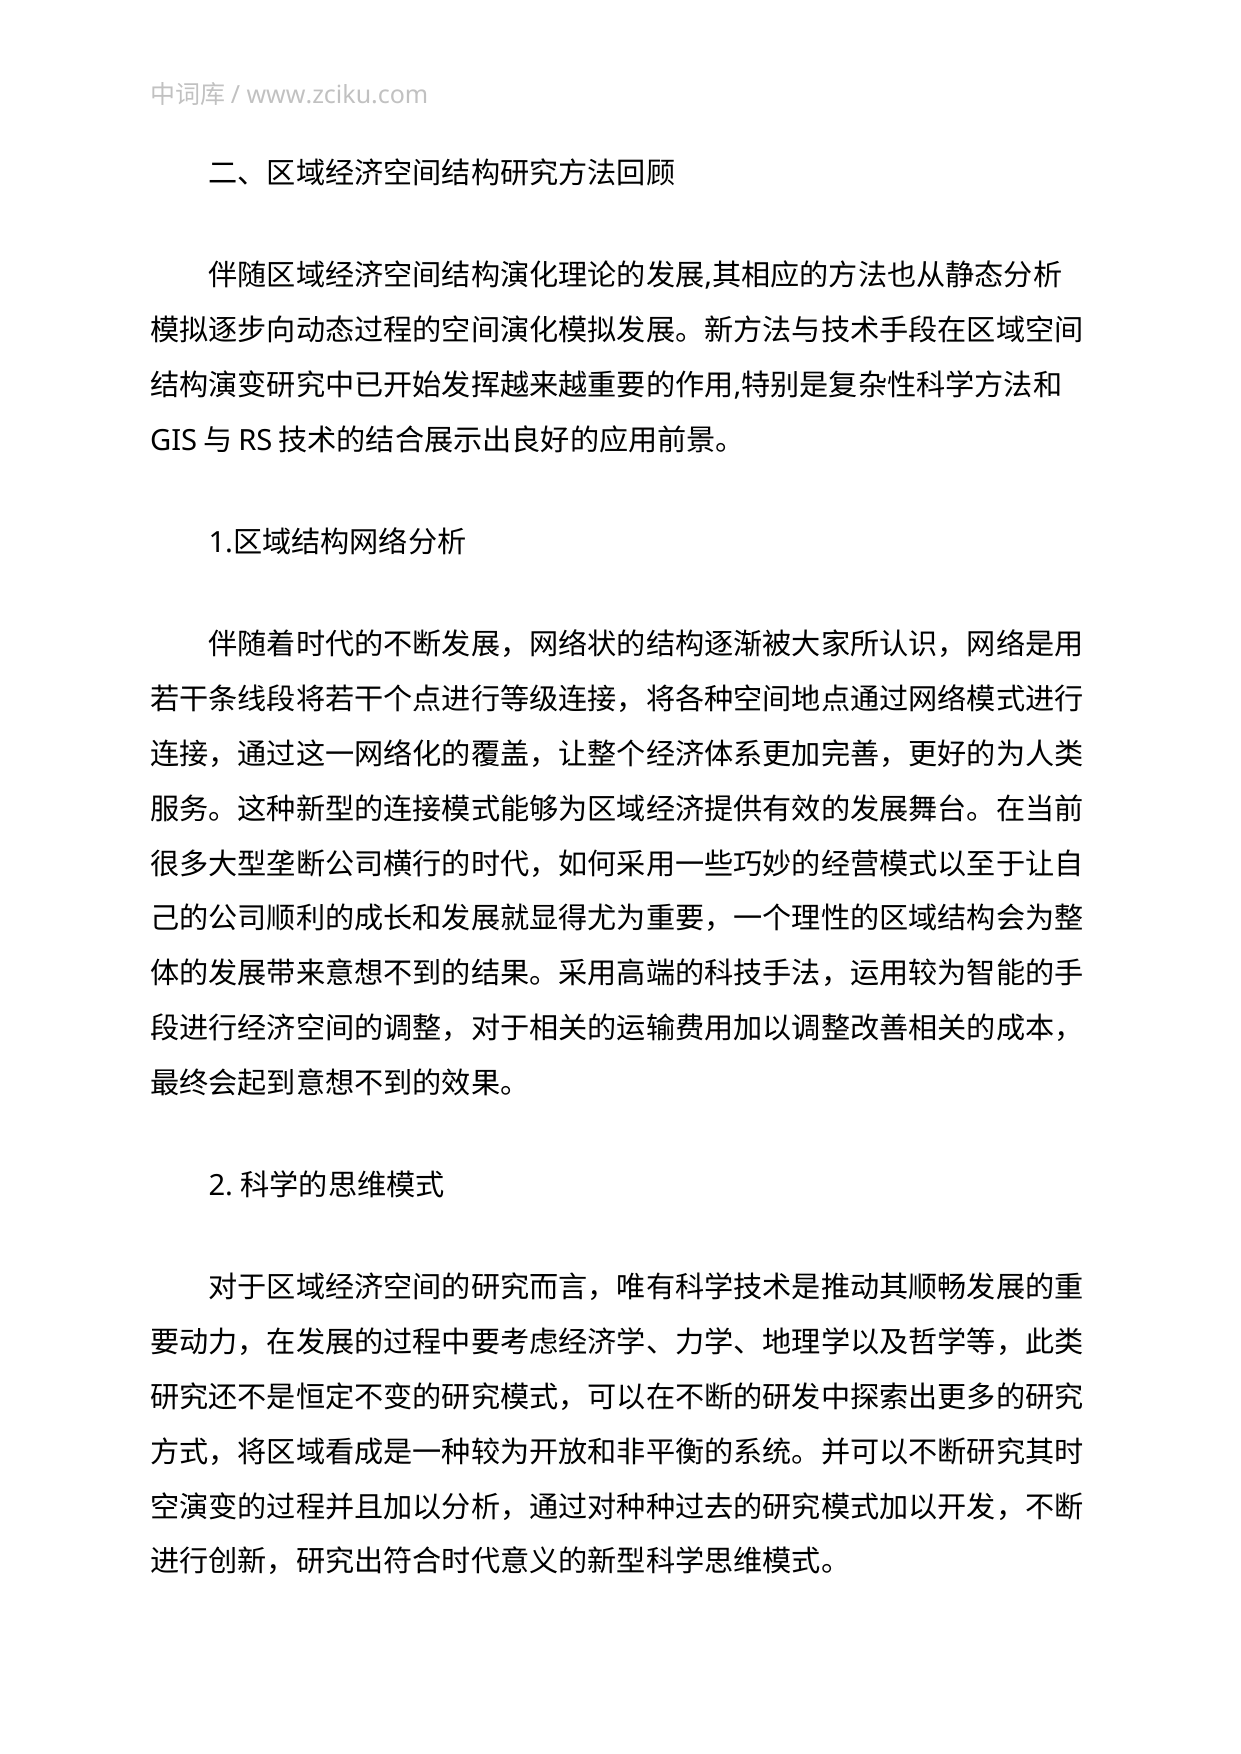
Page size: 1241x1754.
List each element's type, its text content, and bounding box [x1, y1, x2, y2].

text 1.区域结构网络分析 [150, 519, 1090, 561]
text 二、区域经济空间结构研究方法回顾 [150, 150, 1090, 192]
text 对于区域经济空间的研究而言，唯有科学技术是推动其顺畅发展的重要动力，在发展的过程中要考虑经济学、力学、地理学以及哲学等，此类研究还不是恒定不变的研究模式，可以在不断的研发中探索出更多的研究方式，将区域看成是一种较为开放和非平衡的系统。并可以不断研究其时空演变的过程并且加以分析，通过对种种过去的研究模式加以开发，不断进行创新，研究出符合时代意义的新型科学思维模式。 [150, 1263, 1090, 1580]
text 2. 科学的思维模式 [150, 1162, 1090, 1204]
text 伴随着时代的不断发展，网络状的结构逐渐被大家所认识，网络是用若干条线段将若干个点进行等级连接，将各种空间地点通过网络模式进行连接，通过这一网络化的覆盖，让整个经济体系更加完善，更好的为人类服务。这种新型的连接模式能够为区域经济提供有效的发展舞台。在当前很多大型垄断公司横行的时代，如何采用一些巧妙的经营模式以至于让自己的公司顺利的成长和发展就显得尤为重要，一个理性的区域结构会为整体的发展带来意想不到的结果。采用高端的科技手法，运用较为智能的手段进行经济空间的调整，对于相关的运输费用加以调整改善相关的成本，最终会起到意想不到的效果。 [150, 621, 1090, 1102]
text 伴随区域经济空间结构演化理论的发展,其相应的方法也从静态分析模拟逐步向动态过程的空间演化模拟发展。新方法与技术手段在区域空间结构演变研究中已开始发挥越来越重要的作用,特别是复杂性科学方法和GIS与RS技术的结合展示出良好的应用前景。 [150, 252, 1090, 459]
